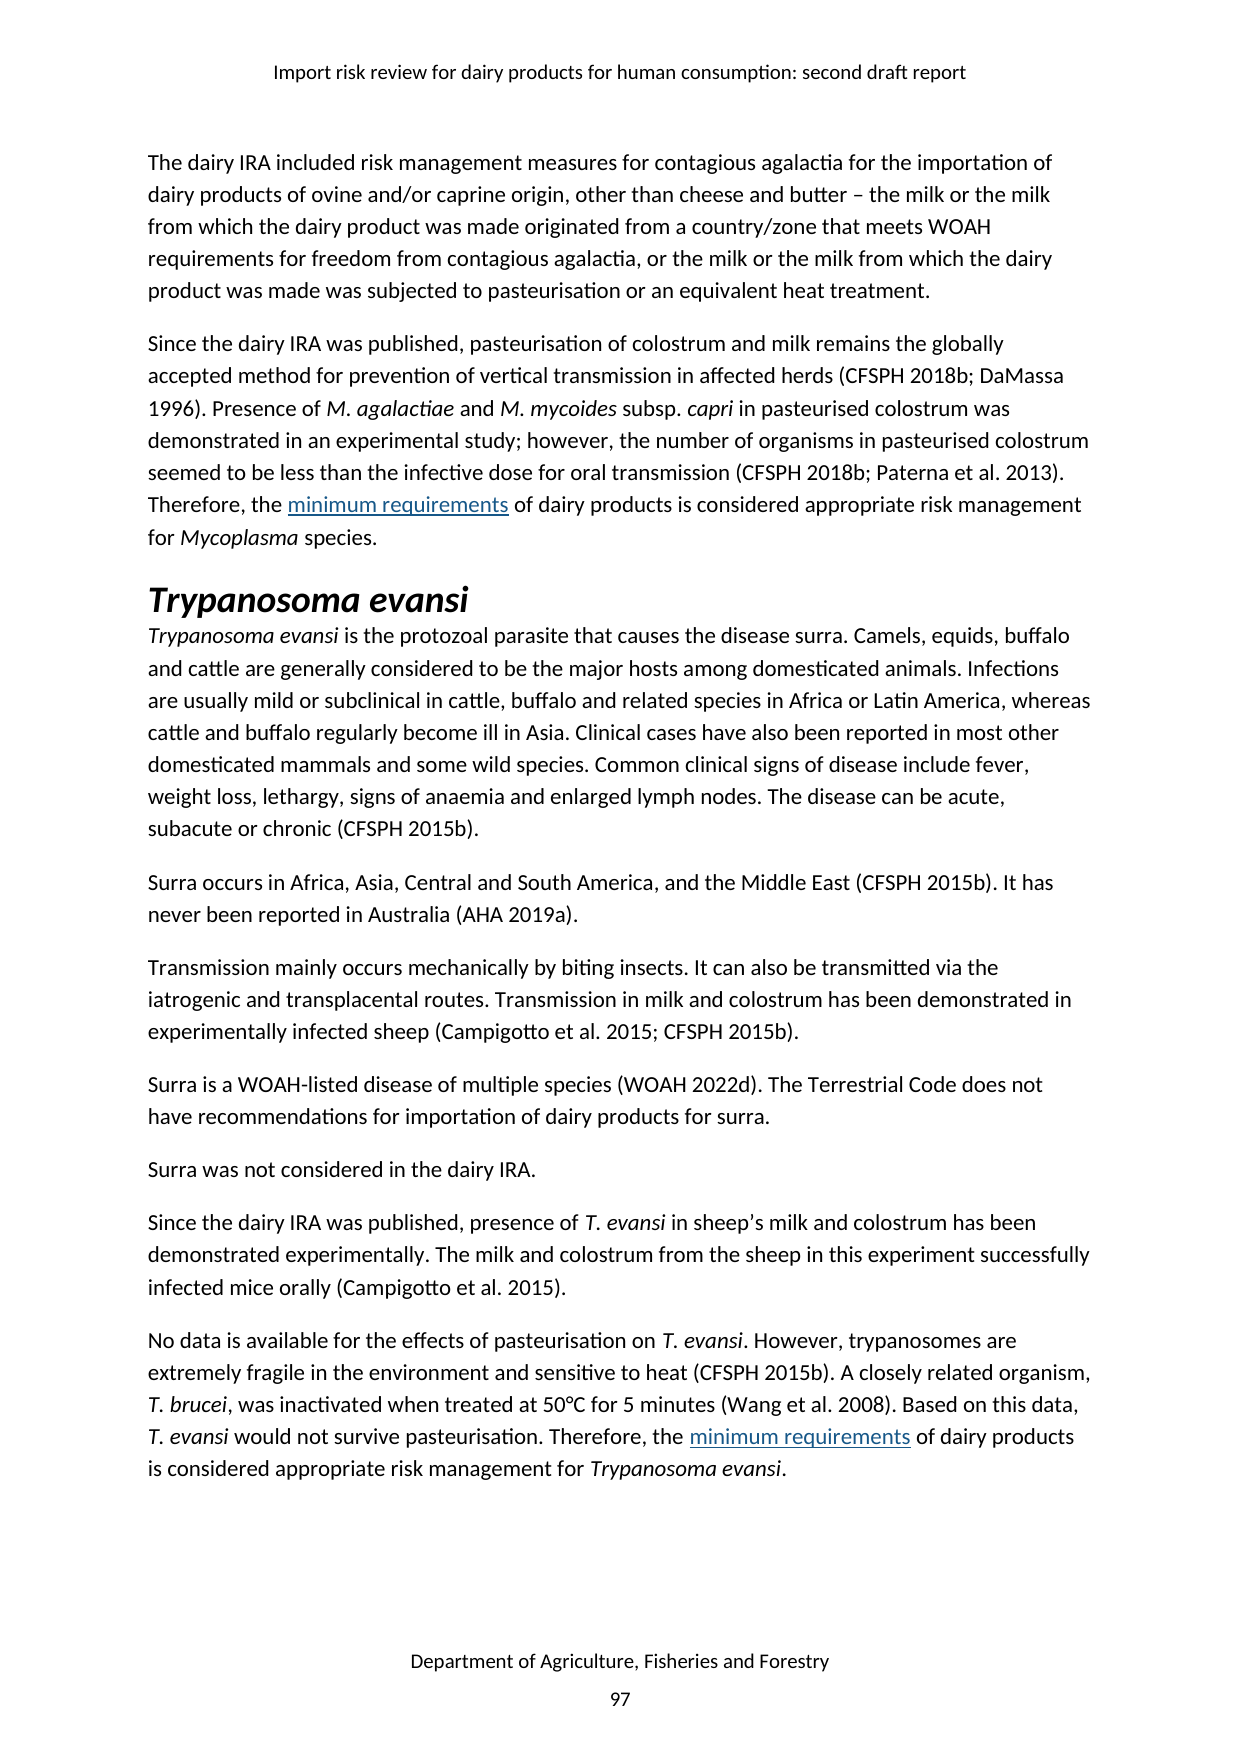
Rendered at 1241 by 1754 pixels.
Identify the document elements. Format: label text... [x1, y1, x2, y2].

text Surra occurs in Africa, Asia, Central and South America, and the Middle East (CFSPH 2015b). It has never been reported in Australia (AHA 2019a). [148, 868, 1092, 928]
text Surra was not considered in the dairy IRA. [148, 1155, 1092, 1183]
text No data is available for the effects of pasteurisation on T. evansi. However, trypanosomes are extremely fragile in the environment and sensitive to heat (CFSPH 2015b). A closely related organism, T. brucei, was inactivated when treated at 50°C for 5 minutes (Wang et al. 2008). Based on this data, T. evansi would not survive pasteurisation. Therefore, the minimum requirements of dairy products is considered appropriate risk management for Trypanosoma evansi. [148, 1326, 1092, 1483]
subtitle Trypanosoma evansi [148, 576, 1092, 621]
text Since the dairy IRA was published, pasteurisation of colostrum and milk remains the globally accepted method for prevention of vertical transmission in affected herds (CFSPH 2018b; DaMassa 1996). Presence of M. agalactiae and M. mycoides subsp. capri in pasteurised colostrum was demonstrated in an experimental study; however, the number of organisms in pasteurised colostrum seemed to be less than the infective dose for oral transmission (CFSPH 2018b; Paterna et al. 2013). Therefore, the minimum requirements of dairy products is considered appropriate risk management for Mycoplasma species. [148, 329, 1092, 551]
text Transmission mainly occurs mechanically by biting insects. It can also be transmitted via the iatrogenic and transplacental routes. Transmission in milk and colostrum has been demonstrated in experimentally infected sheep (Campigotto et al. 2015; CFSPH 2015b). [148, 953, 1092, 1045]
text Trypanosoma evansi is the protozoal parasite that causes the disease surra. Camels, equids, buffalo and cattle are generally considered to be the major hosts among domesticated animals. Infections are usually mild or subclinical in cattle, buffalo and related species in Africa or Latin America, whereas cattle and buffalo regularly become ill in Asia. Clinical cases have also been reported in most other domesticated mammals and some wild species. Common clinical signs of disease include fever, weight loss, lethargy, signs of anaemia and enlarged lymph nodes. The disease can be acute, subacute or chronic (CFSPH 2015b). [148, 621, 1092, 843]
text Since the dairy IRA was published, presence of T. evansi in sheep’s milk and colostrum has been demonstrated experimentally. The milk and colostrum from the sheep in this experiment successfully infected mice orally (Campigotto et al. 2015). [148, 1208, 1092, 1301]
text Surra is a WOAH-listed disease of multiple species (WOAH 2022d). The Terrestrial Code does not have recommendations for importation of dairy products for surra. [148, 1070, 1092, 1130]
text The dairy IRA included risk management measures for contagious agalactia for the importation of dairy products of ovine and/or caprine origin, other than cheese and butter – the milk or the milk from which the dairy product was made originated from a country/zone that meets WOAH requirements for freedom from contagious agalactia, or the milk or the milk from which the dairy product was made was subjected to pasteurisation or an equivalent heat treatment. [148, 148, 1092, 304]
